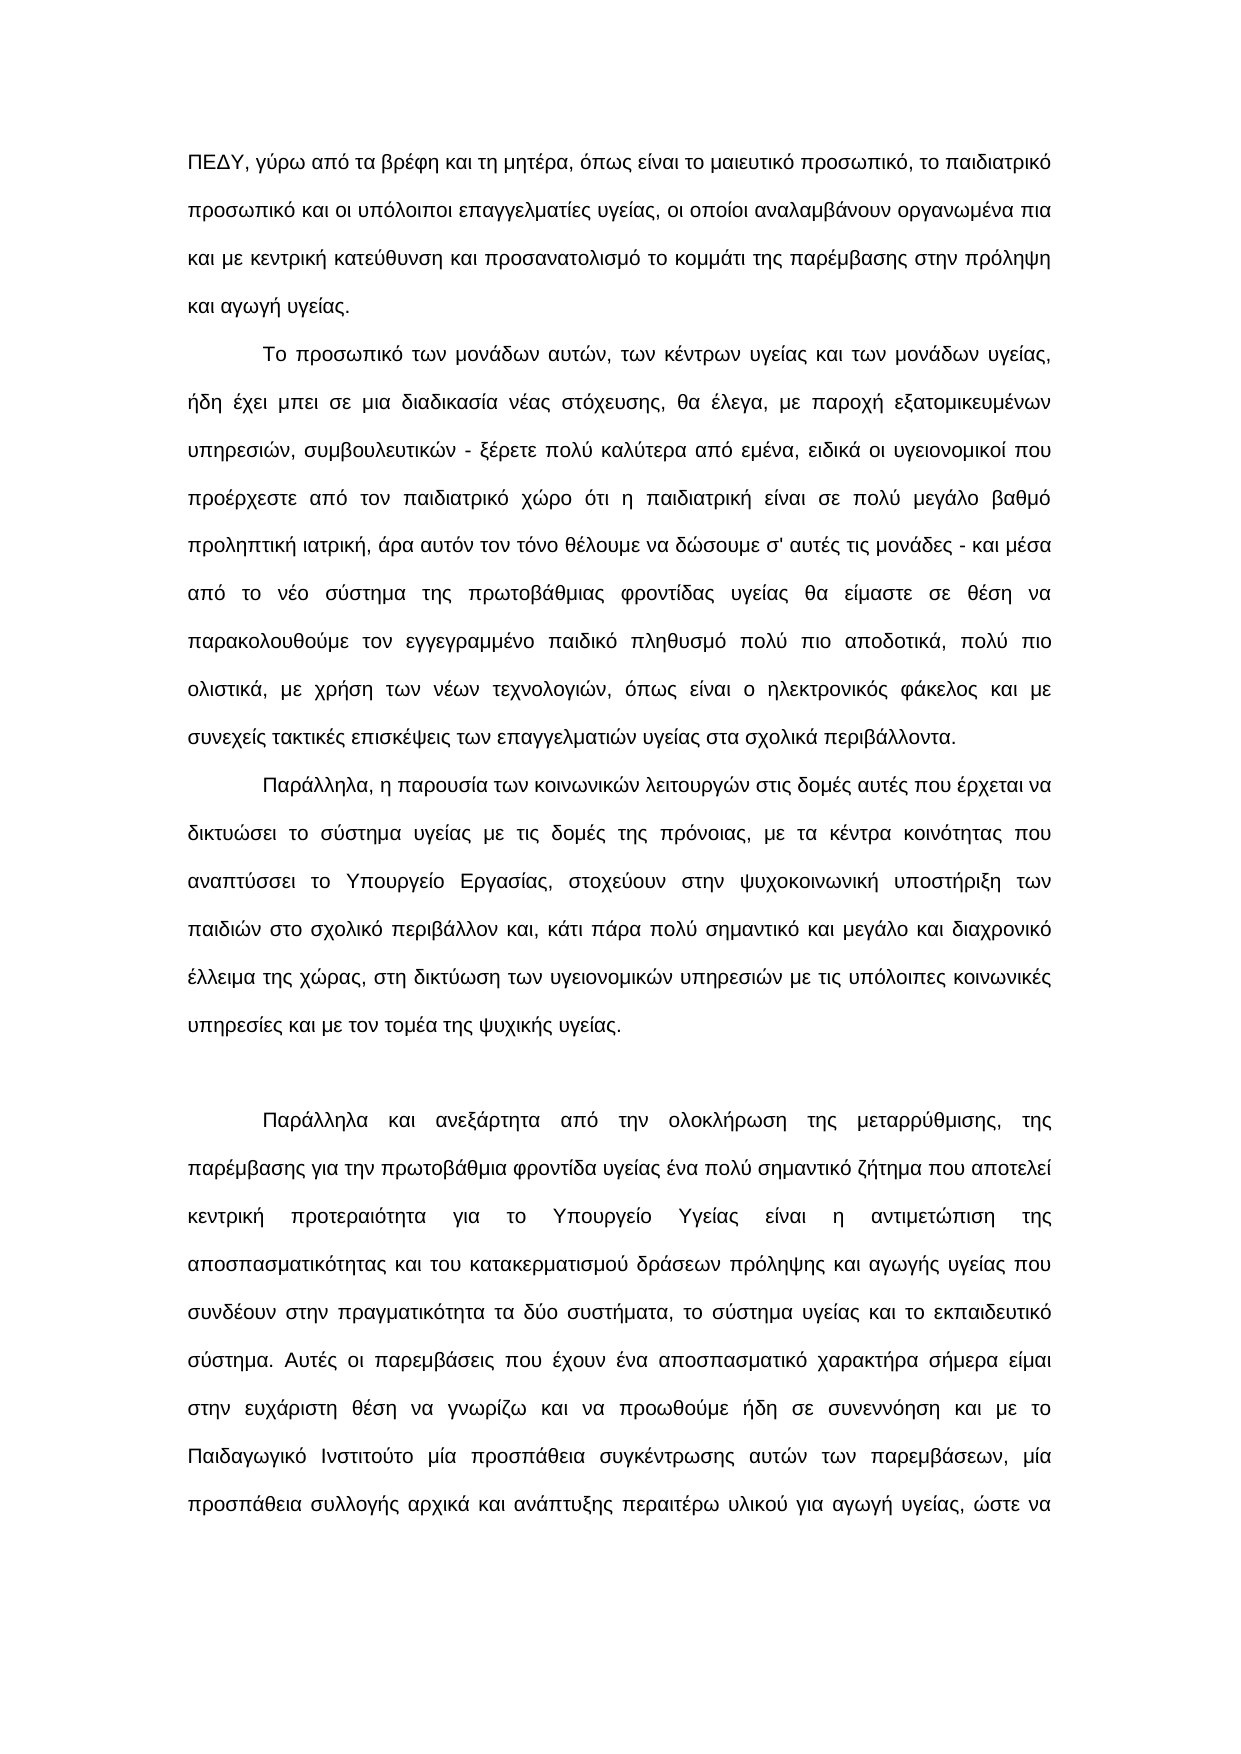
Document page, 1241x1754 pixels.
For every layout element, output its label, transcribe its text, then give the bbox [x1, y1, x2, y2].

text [187, 150, 1053, 318]
text Παράλληλα, η παρουσία των κοινωνικών λειτουργών στις δομές αυτές που έρχεται να δικτυώσει το σύστημα υγείας με τις δομές της πρόνοιας, με τα κέντρα κοινότητας που αναπτύσσει το Υπουργείο Εργασίας, στοχεύουν στην ψυχοκοινωνική υποστήριξη των παιδιών στο σχολικό περιβάλλον και, κάτι πάρα πολύ σημαντικό και μεγάλο και διαχρονικό έλλειμα της χώρας, στη δικτύωση των υγειονομικών υπηρεσιών με τις υπόλοιπες κοινωνικές υπηρεσίες και με τον τομέα της ψυχικής υγείας. [187, 773, 1053, 1036]
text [187, 1108, 1053, 1516]
text Το προσωπικό των μονάδων αυτών, των κέντρων υγείας και των μονάδων υγείας, ήδη έχει μπει σε μια διαδικασία νέας στόχευσης, θα έλεγα, με παροχή εξατομικευμένων υπηρεσιών, συμβουλευτικών - ξέρετε πολύ καλύτερα από εμένα, ειδικά οι υγειονομικοί που προέρχεστε από τον παιδιατρικό χώρο ότι η παιδιατρική είναι σε πολύ μεγάλο βαθμό προληπτική ιατρική, άρα αυτόν τον τόνο θέλουμε να δώσουμε σ' αυτές τις μονάδες - και μέσα από το νέο σύστημα της πρωτοβάθμιας φροντίδας υγείας θα είμαστε σε θέση να παρακολουθούμε τον εγγεγραμμένο παιδικό πληθυσμό πολύ πιο αποδοτικά, πολύ πιο ολιστικά, με χρήση των νέων τεχνολογιών, όπως είναι ο ηλεκτρονικός φάκελος και με συνεχείς τακτικές επισκέψεις των επαγγελματιών υγείας στα σχολικά περιβάλλοντα. [187, 342, 1053, 749]
